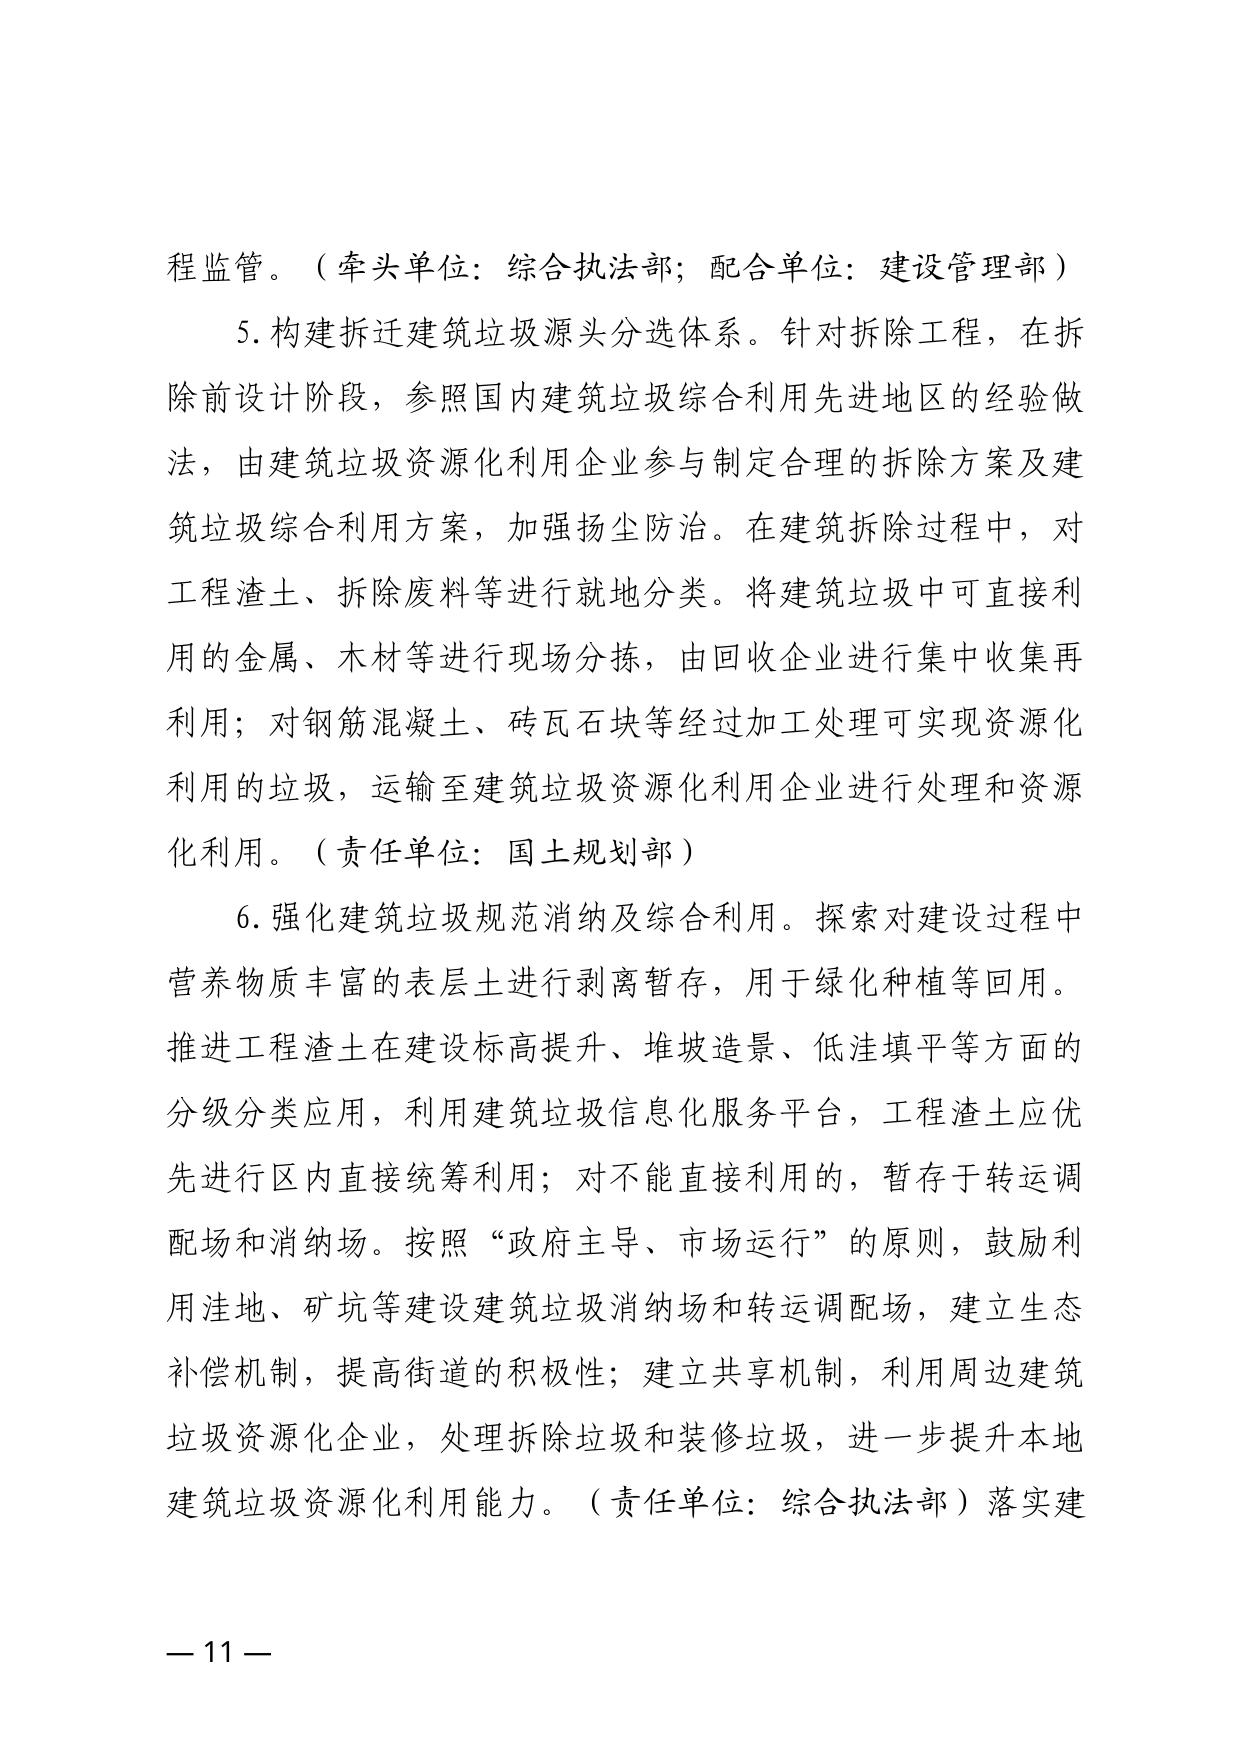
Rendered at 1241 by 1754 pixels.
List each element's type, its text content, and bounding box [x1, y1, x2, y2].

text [165, 233, 1087, 298]
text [165, 883, 1087, 1533]
text 5.构建拆迁建筑垃圾源头分选体系。针对拆除工程，在拆除前设计阶段，参照国内建筑垃圾综合利用先进地区的经验做法，由建筑垃圾资源化利用企业参与制定合理的拆除方案及建筑垃圾综合利用方案，加强扬尘防治。在建筑拆除过程中，对工程渣土、拆除废料等进行就地分类。将建筑垃圾中可直接利用的金属、木材等进行现场分拣，由回收企业进行集中收集再利用；对钢筋混凝土、砖瓦石块等经过加工处理可实现资源化利用的垃圾，运输至建筑垃圾资源化利用企业进行处理和资源化利用。（责任单位：国土规划部） [165, 298, 1087, 883]
